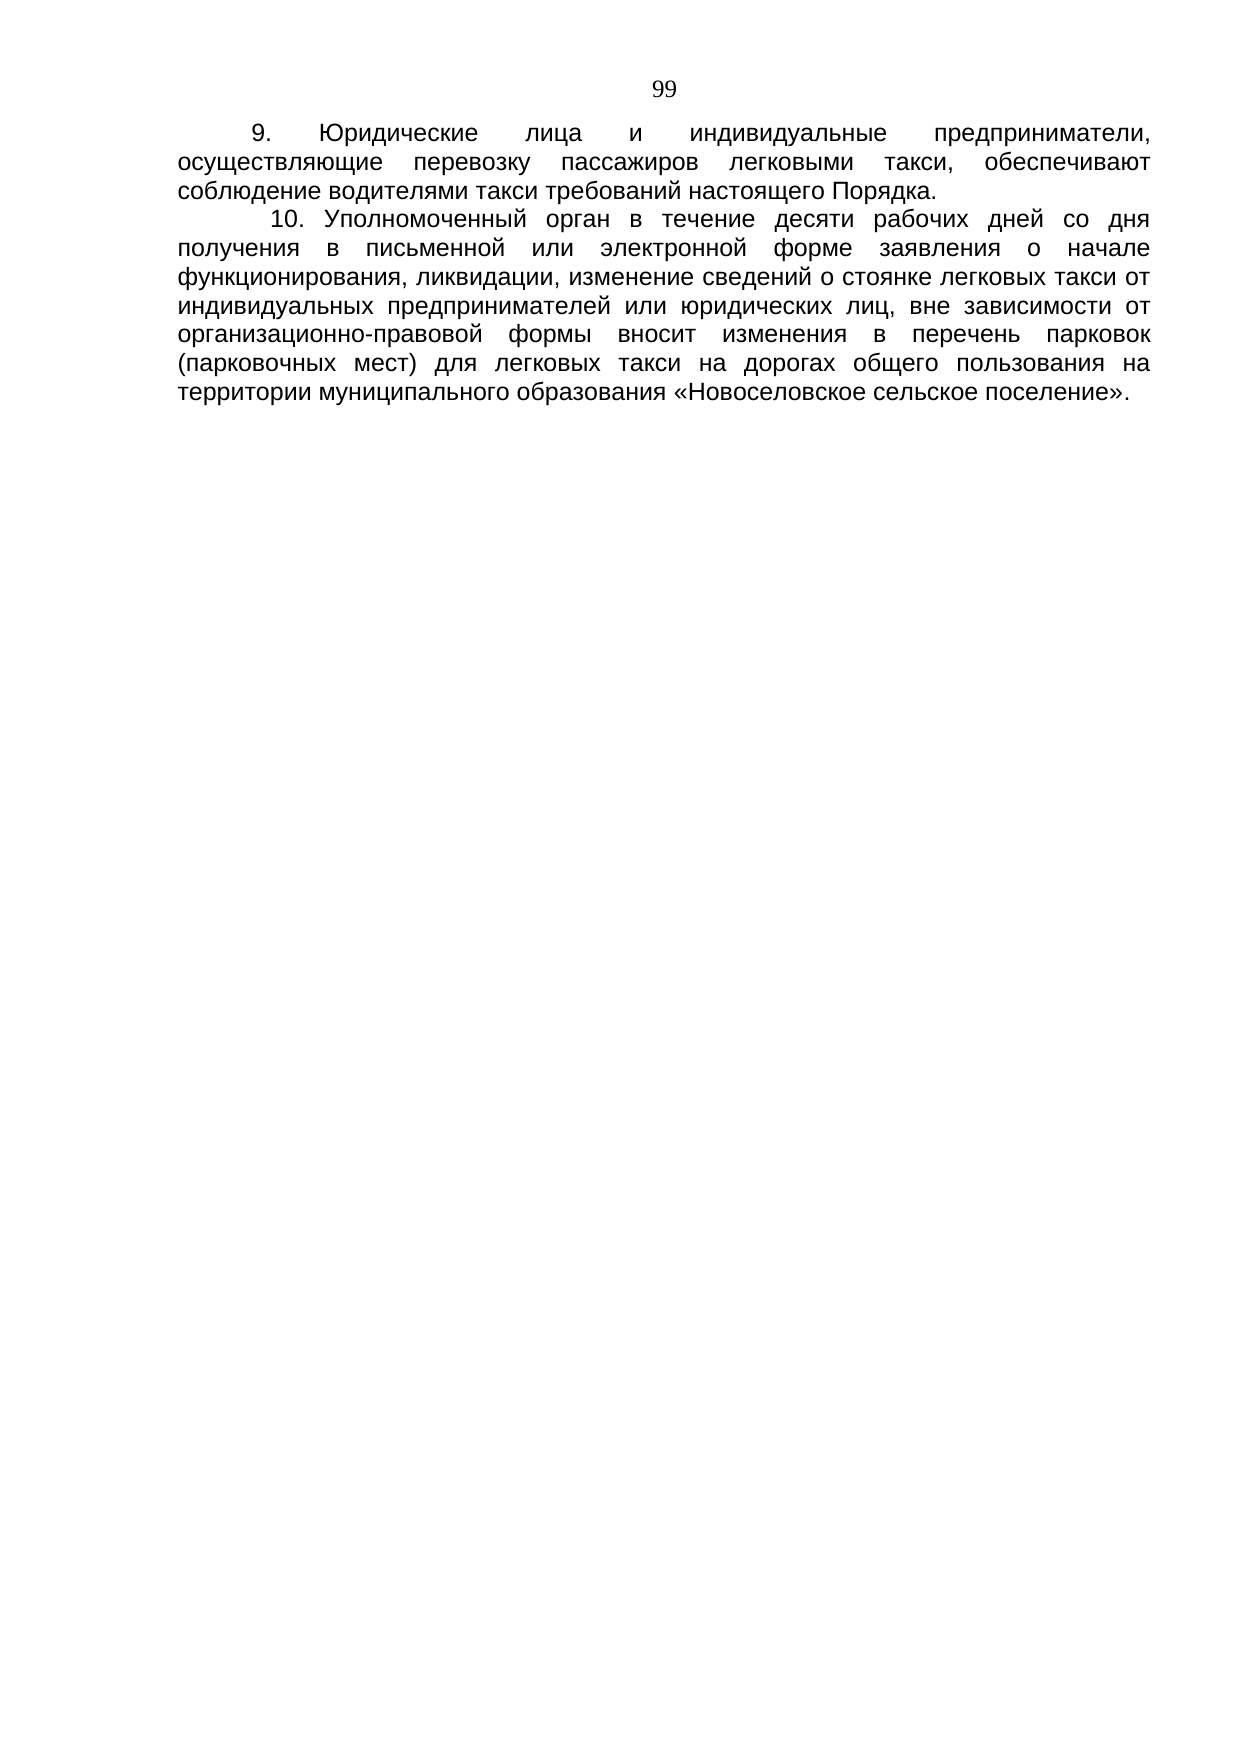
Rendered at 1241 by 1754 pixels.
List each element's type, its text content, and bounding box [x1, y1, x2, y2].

text 10. Уполномоченный орган в течение десяти рабочих дней со дня получения в письменной или электронной форме заявления о начале функционирования, ликвидации, изменение сведений о стоянке легковых такси от индивидуальных предпринимателей или юридических лиц, вне зависимости от организационно-правовой формы вносит изменения в перечень парковок (парковочных мест) для легковых такси на дорогах общего пользования на территории муниципального образования «Новоселовское сельское поселение». [177, 204, 1152, 406]
text 9. Юридические лица и индивидуальные предприниматели, осуществляющие перевозку пассажиров легковыми такси, обеспечивают соблюдение водителями такси требований настоящего Порядка. [177, 118, 1151, 204]
